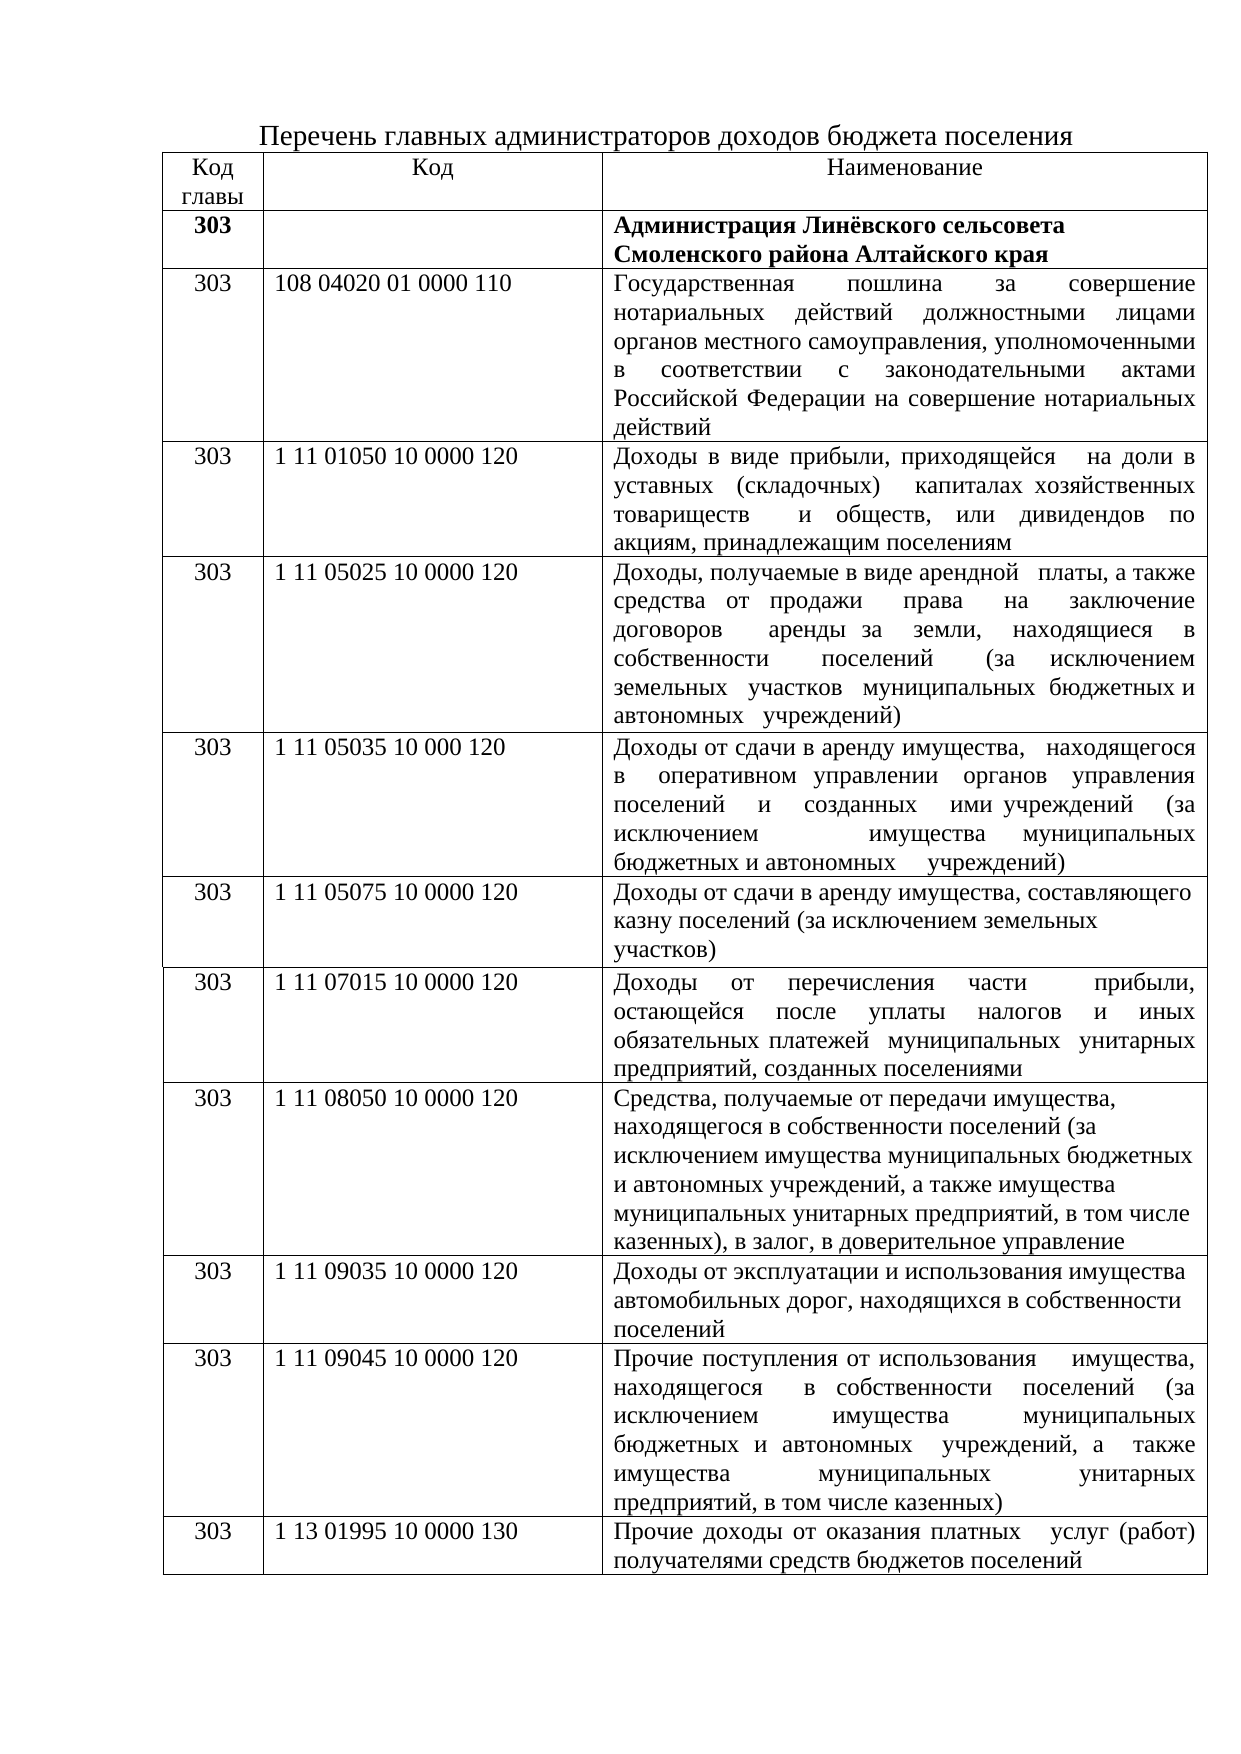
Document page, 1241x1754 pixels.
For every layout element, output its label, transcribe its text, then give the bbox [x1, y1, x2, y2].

table_cell 1 11 01050 10 0000 120 [264, 442, 602, 556]
table_cell 303 [163, 211, 263, 268]
table_cell 303 [163, 557, 263, 731]
table_cell Доходы в виде прибыли, приходящейся на доли в уставных (складочных) капиталах хозяйственных товариществ и обществ, или дивидендов по акциям, принадлежащим поселениям [603, 442, 1207, 556]
table_cell 1 11 08050 10 0000 120 [264, 1083, 602, 1255]
table_cell Доходы от сдачи в аренду имущества, составляющего казну поселений (за исключением земельных участков) [603, 877, 1207, 967]
table_header Наименование [603, 153, 1207, 210]
table_cell 303 [163, 733, 263, 876]
table_cell Средства, получаемые от передачи имущества, находящегося в собственности поселений (за исключением имущества муниципальных бюджетных и автономных учреждений, а также имущества муниципальных унитарных предприятий, в том числе казенных), в залог, в доверительное управление [603, 1083, 1207, 1255]
table_cell 1 11 05035 10 000 120 [264, 733, 602, 876]
table_cell 303 [164, 1083, 263, 1255]
table_cell 1 13 01995 10 0000 130 [264, 1517, 602, 1573]
table_header Код главы [163, 153, 263, 210]
table_cell Прочие поступления от использования имущества, находящегося в собственности поселений (за исключением имущества муниципальных бюджетных и автономных учреждений, а также имущества муниципальных унитарных предприятий, в том числе казенных) [603, 1344, 1207, 1516]
table_cell Доходы от эксплуатации и использования имущества автомобильных дорог, находящихся в собственности поселений [603, 1256, 1207, 1342]
table_cell 1 11 09045 10 0000 120 [264, 1344, 602, 1516]
table_cell 108 04020 01 0000 110 [264, 269, 602, 441]
text Перечень главных администраторов доходов бюджета поселения [207, 118, 1125, 152]
table_cell 303 [163, 442, 263, 556]
table_cell Доходы от перечисления части прибыли, остающейся после уплаты налогов и иных обязательных платежей муниципальных унитарных предприятий, созданных поселениями [603, 968, 1207, 1082]
table_cell Администрация Линёвского сельсовета Смоленского района Алтайского края [603, 211, 1207, 268]
table_cell Доходы, получаемые в виде арендной платы, а также средства от продажи права на заключение договоров аренды за земли, находящиеся в собственности поселений (за исключением земельных участков муниципальных бюджетных и автономных учреждений) [603, 557, 1207, 731]
table_cell 303 [164, 1517, 263, 1573]
table_cell 303 [164, 1256, 263, 1342]
table_cell 1 11 07015 10 0000 120 [264, 968, 602, 1082]
table_cell 303 [163, 269, 263, 441]
table_cell 303 [163, 877, 263, 967]
table_cell 303 [164, 968, 263, 1082]
table_cell Государственная пошлина за совершение нотариальных действий должностными лицами органов местного самоуправления, уполномоченными в соответствии с законодательными актами Российской Федерации на совершение нотариальных действий [603, 269, 1207, 441]
table_cell Прочие доходы от оказания платных услуг (работ) получателями средств бюджетов поселений [603, 1517, 1207, 1573]
table_cell 303 [164, 1344, 263, 1516]
table_cell 1 11 05025 10 0000 120 [264, 557, 602, 731]
table_cell 1 11 09035 10 0000 120 [264, 1256, 602, 1342]
table_cell Доходы от сдачи в аренду имущества, находящегося в оперативном управлении органов управления поселений и созданных ими учреждений (за исключением имущества муниципальных бюджетных и автономных учреждений) [603, 733, 1207, 876]
table_cell 1 11 05075 10 0000 120 [264, 877, 602, 967]
table_header Код [264, 153, 602, 210]
table_cell [264, 211, 602, 268]
